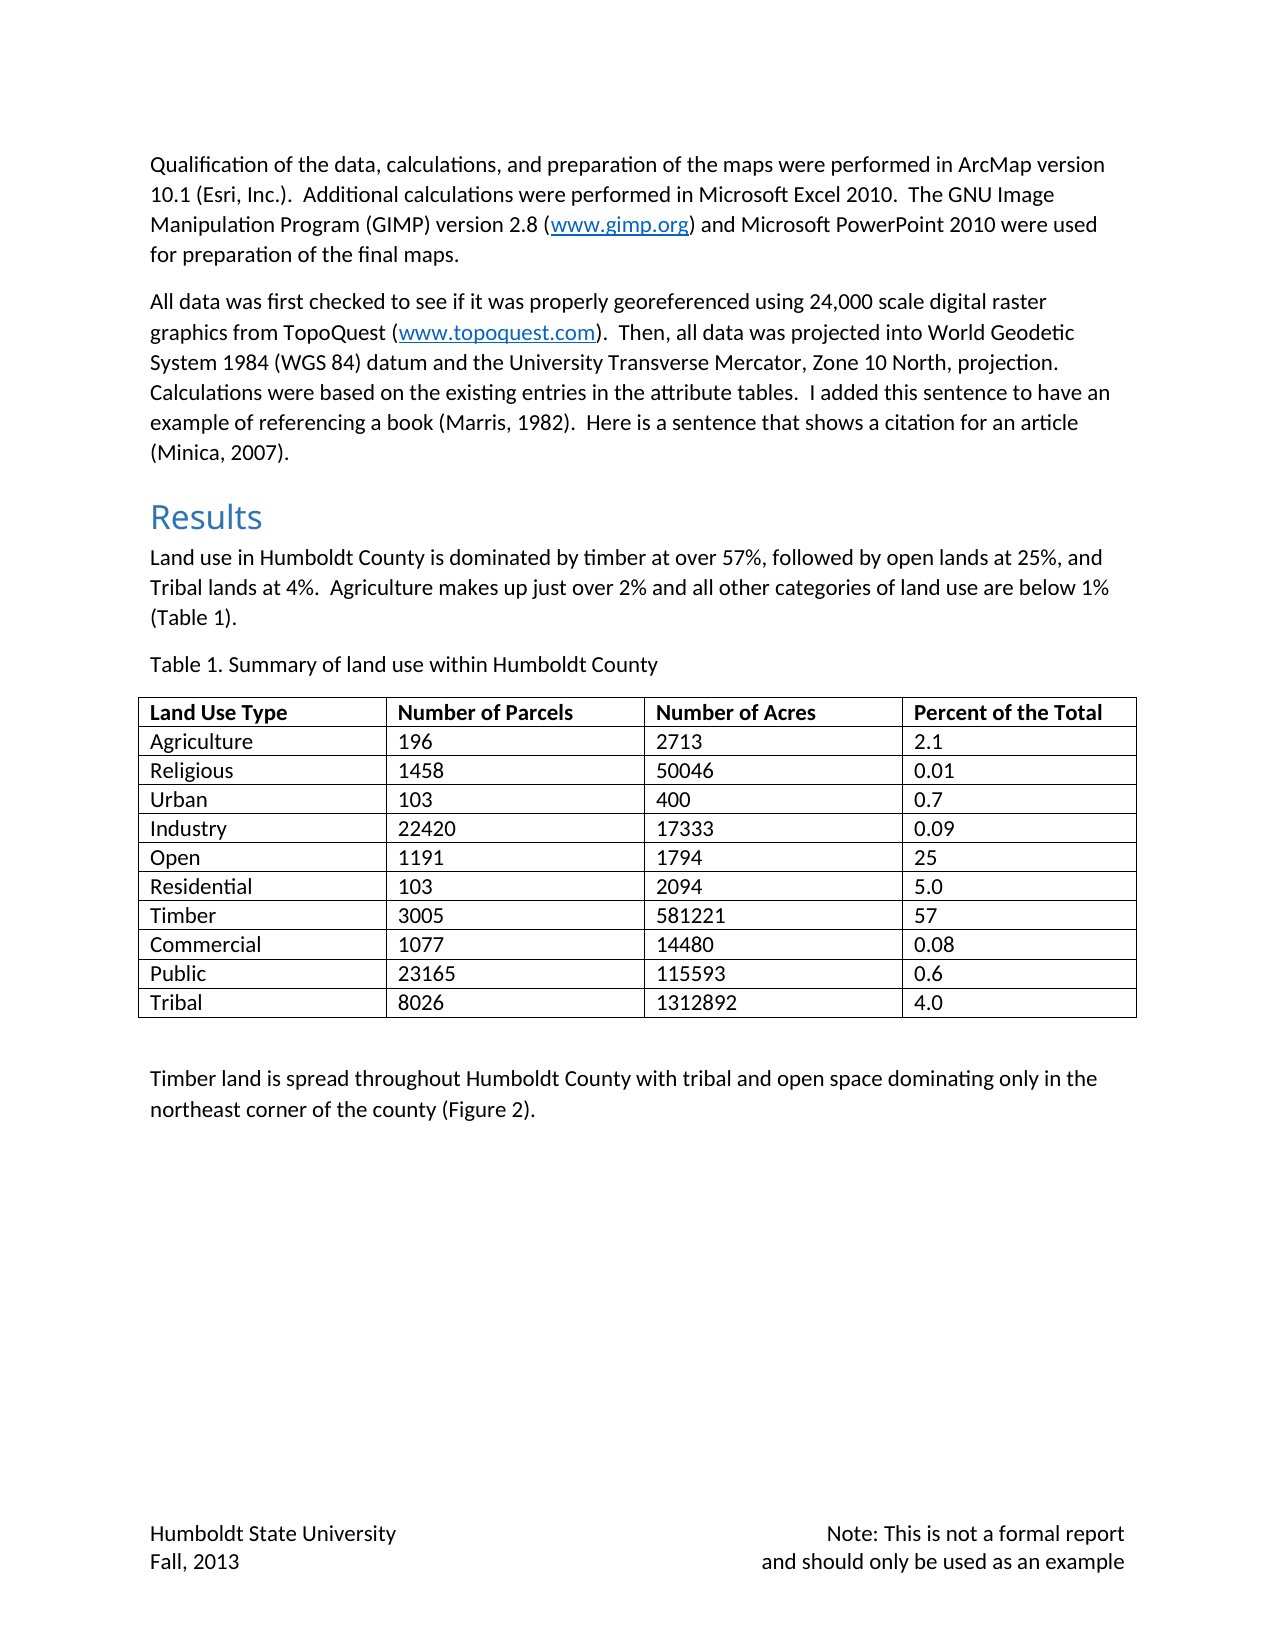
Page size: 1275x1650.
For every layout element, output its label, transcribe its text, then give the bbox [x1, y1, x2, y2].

text Land use in Humboldt County is dominated by timber at over 57%, followed by open lands at 25%, and Tribal lands at 4%. Agriculture makes up just over 2% and all other categories of land use are below 1% (Table 1). [150, 543, 1125, 631]
table_cell 25 [903, 843, 1136, 871]
table_cell 103 [387, 872, 644, 900]
table_cell 8026 [387, 989, 644, 1017]
table_cell 2713 [645, 727, 902, 755]
table_cell 57 [903, 901, 1136, 929]
table_cell Timber [139, 901, 386, 929]
text All data was first checked to see if it was properly georeferenced using 24,000 scale digital raster graphics from TopoQuest (www.topoquest.com). Then, all data was projected into World Geodetic System 1984 (WGS 84) datum and the University Transverse Mercator, Zone 10 North, projection. Calculations were based on the existing entries in the attribute tables. I added this sentence to have an example of referencing a book (Marris, 1982). Here is a sentence that shows a citation for an article (Minica, 2007). [150, 287, 1125, 467]
table_header Number of Acres [645, 698, 902, 726]
table_header Land Use Type [139, 698, 386, 726]
table_cell 22420 [387, 814, 644, 842]
table_header Number of Parcels [387, 698, 644, 726]
table_cell 103 [387, 785, 644, 813]
table_cell Religious [139, 756, 386, 784]
table_cell Commercial [139, 930, 386, 958]
table_cell Public [139, 960, 386, 987]
table_cell 1191 [387, 843, 644, 871]
table_cell 115593 [645, 960, 902, 987]
table_cell 3005 [387, 901, 644, 929]
table_cell 0.6 [903, 960, 1136, 987]
table_cell Open [139, 843, 386, 871]
table_cell 581221 [645, 901, 902, 929]
table_cell Agriculture [139, 727, 386, 755]
table_cell 23165 [387, 960, 644, 987]
table_cell 2.1 [903, 727, 1136, 755]
table_cell 1312892 [645, 989, 902, 1017]
table_cell 5.0 [903, 872, 1136, 900]
table_cell Tribal [139, 989, 386, 1017]
table_cell 17333 [645, 814, 902, 842]
text Qualification of the data, calculations, and preparation of the maps were performed in ArcMap version 10.1 (Esri, Inc.). Additional calculations were performed in Microsoft Excel 2010. The GNU Image Manipulation Program (GIMP) version 2.8 (www.gimp.org) and Microsoft PowerPoint 2010 were used for preparation of the final maps. [150, 150, 1125, 269]
table_cell 0.08 [903, 930, 1136, 958]
table_cell Residential [139, 872, 386, 900]
subtitle Results [150, 494, 1125, 539]
table_cell 14480 [645, 930, 902, 958]
table_cell 1794 [645, 843, 902, 871]
table_cell 1458 [387, 756, 644, 784]
text Timber land is spread throughout Humboldt County with tribal and open space dominating only in the northeast corner of the county (Figure 2). [150, 1064, 1125, 1123]
table_cell 196 [387, 727, 644, 755]
table_cell 4.0 [903, 989, 1136, 1017]
text Table 1. Summary of land use within Humboldt County [150, 650, 1125, 678]
table_cell 0.7 [903, 785, 1136, 813]
table_cell 2094 [645, 872, 902, 900]
table_cell Urban [139, 785, 386, 813]
table_cell 400 [645, 785, 902, 813]
table_cell Industry [139, 814, 386, 842]
table_header Percent of the Total [903, 698, 1136, 726]
table_cell 50046 [645, 756, 902, 784]
table_cell 0.09 [903, 814, 1136, 842]
table_cell 1077 [387, 930, 644, 958]
table_cell 0.01 [903, 756, 1136, 784]
